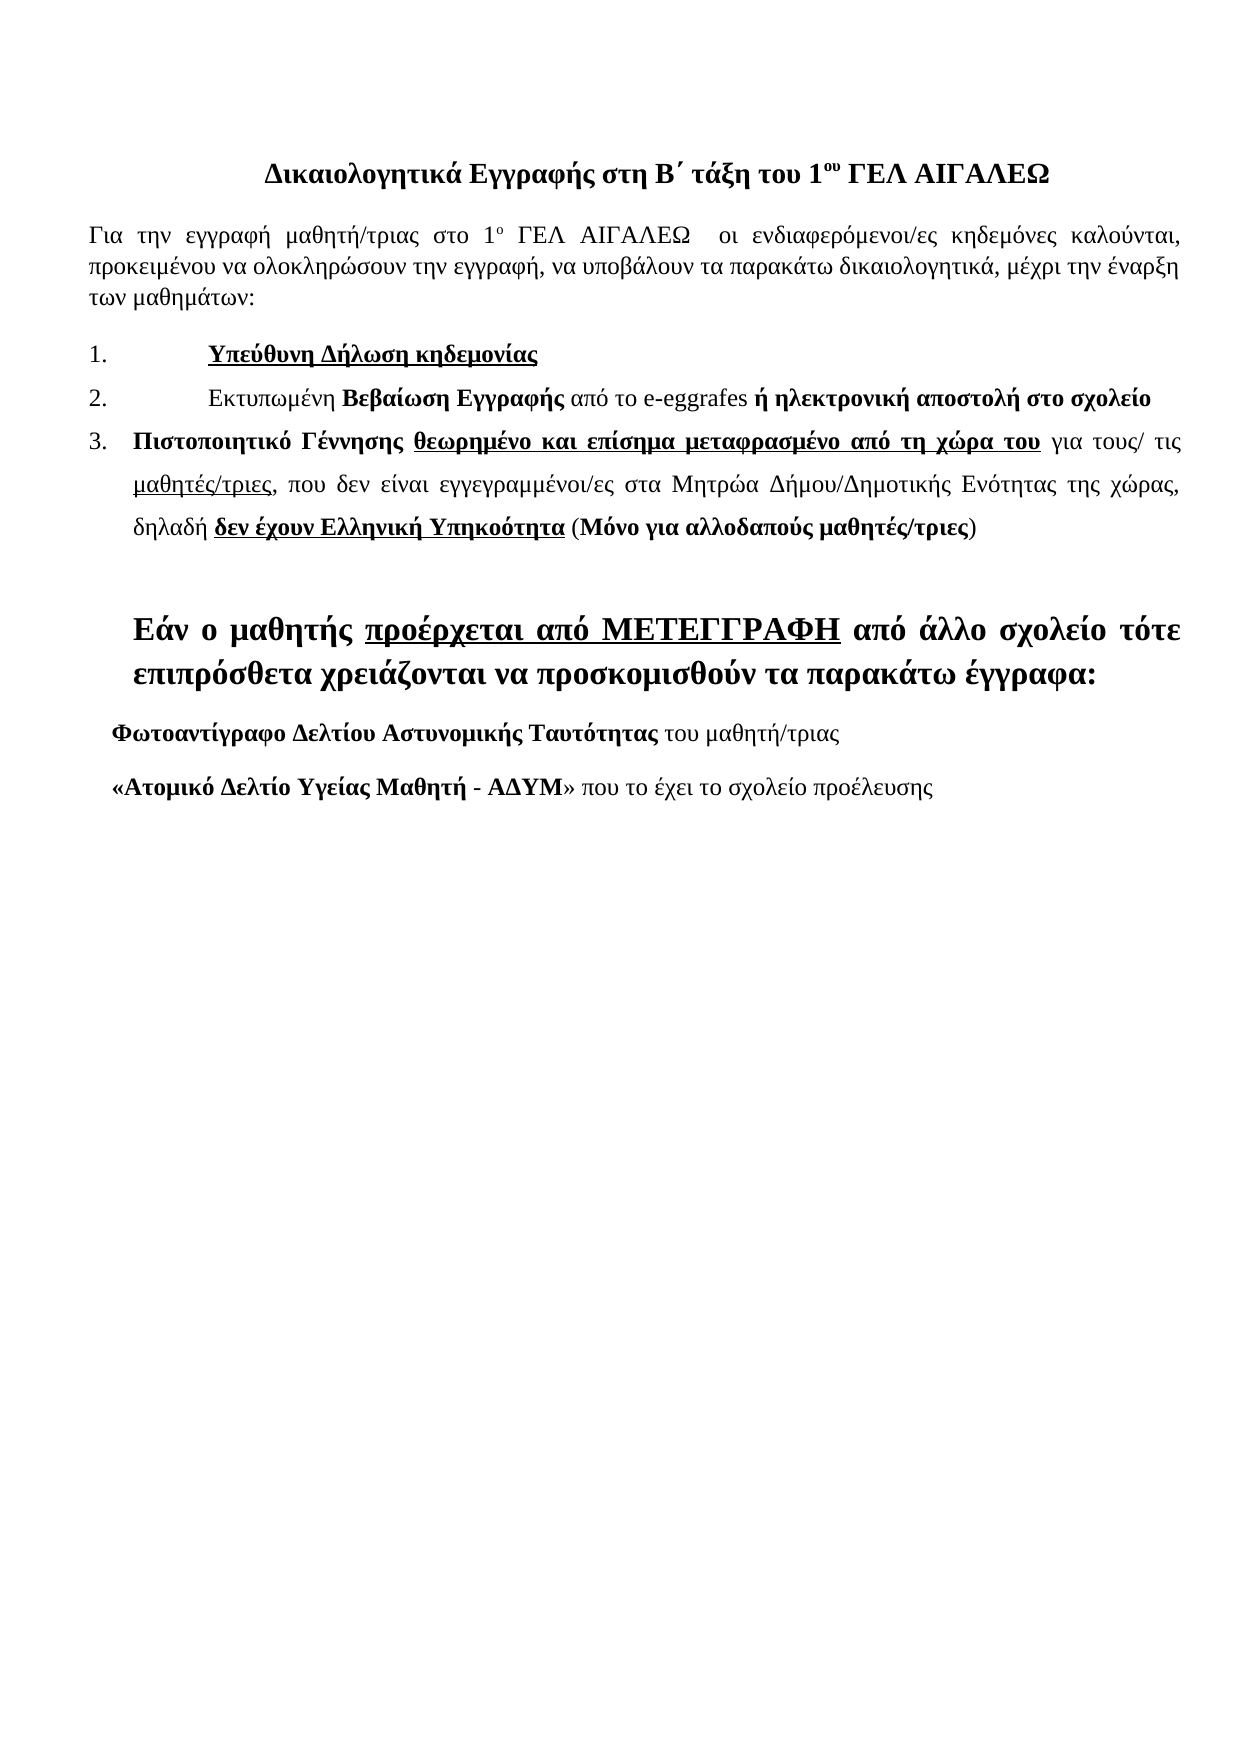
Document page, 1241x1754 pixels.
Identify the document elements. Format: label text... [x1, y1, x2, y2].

list Πιστοποιητικό Γέννησης θεωρημένο και επίσημα μεταφρασμένο από τη χώρα του για τους/ τις μαθητές/τριες, που δεν είναι εγγεγραμμένοι/ες στα Μητρώα Δήμου/Δημοτικής Ενότητας της χώρας, δηλαδή δεν έχουν Ελληνική Υπηκοότητα (Μόνο για αλλοδαπούς μαθητές/τριες) [88, 426, 1181, 541]
text Δικαιολογητικά Εγγραφής στη Β΄ τάξη του 1ου ΓΕΛ ΑΙΓΑΛΕΩ [133, 156, 1181, 189]
text «Ατομικό Δελτίο Υγείας Μαθητή - ΑΔΥΜ» που το έχει το σχολείο προέλευσης [111, 772, 1181, 801]
text Για την εγγραφή μαθητή/τριας στο 1ο ΓΕΛ ΑΙΓΑΛΕΩ οι ενδιαφερόμενοι/ες κηδεμόνες καλούνται, προκειμένου να ολοκληρώσουν την εγγραφή, να υποβάλουν τα παρακάτω δικαιολογητικά, μέχρι την έναρξη των μαθημάτων: [88, 219, 1181, 310]
list Εκτυπωμένη Βεβαίωση Εγγραφής από το e-eggrafes ή ηλεκτρονική αποστολή στο σχολείο [88, 383, 1181, 411]
text Εάν ο μαθητής προέρχεται από ΜΕΤΕΓΓΡΑΦΗ από άλλο σχολείο τότε επιπρόσθετα χρειάζονται να προσκομισθούν τα παρακάτω έγγραφα: [133, 609, 1181, 691]
text Φωτοαντίγραφο Δελτίου Αστυνομικής Ταυτότητας του μαθητή/τριας [111, 718, 1181, 747]
list Υπεύθυνη Δήλωση κηδεμονίας [88, 339, 1181, 368]
